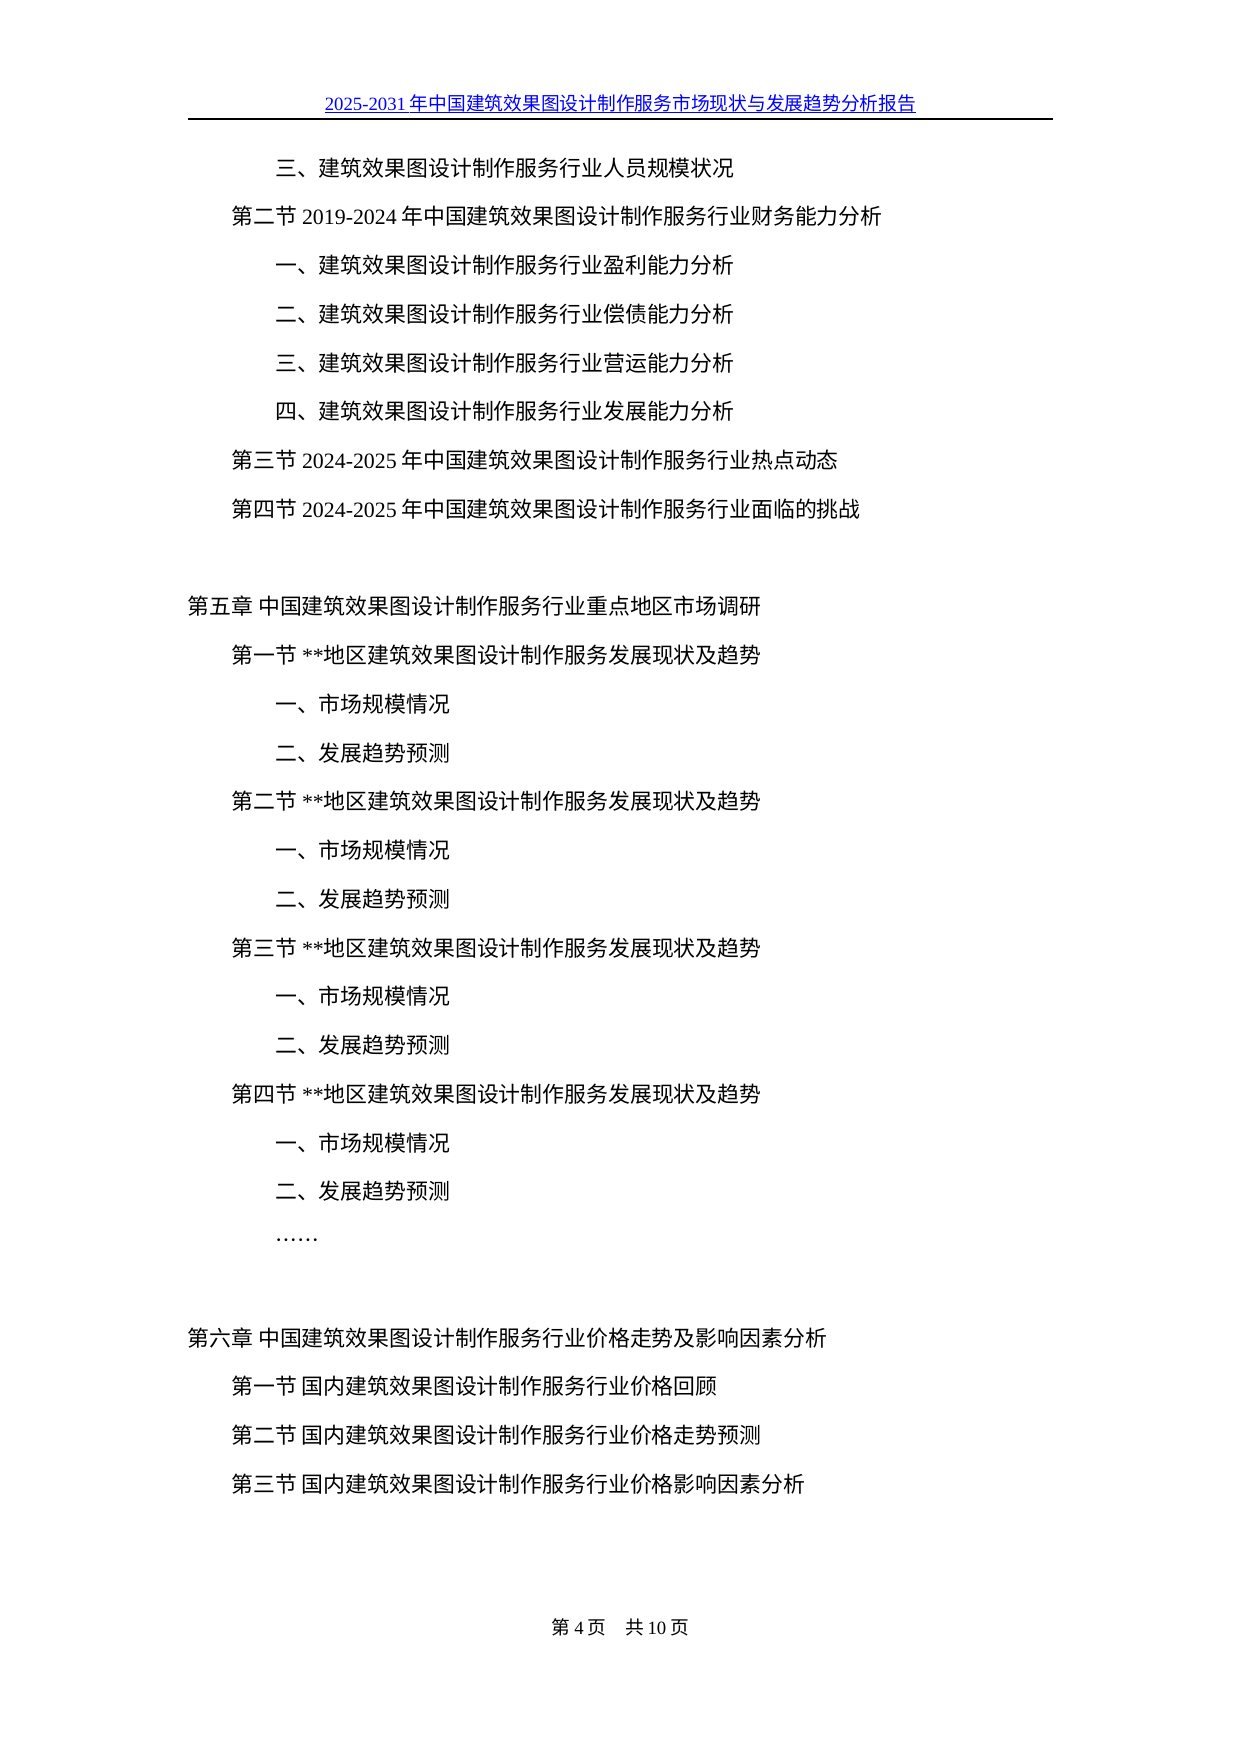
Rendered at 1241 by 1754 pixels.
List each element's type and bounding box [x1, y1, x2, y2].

text [187, 150, 1053, 1499]
